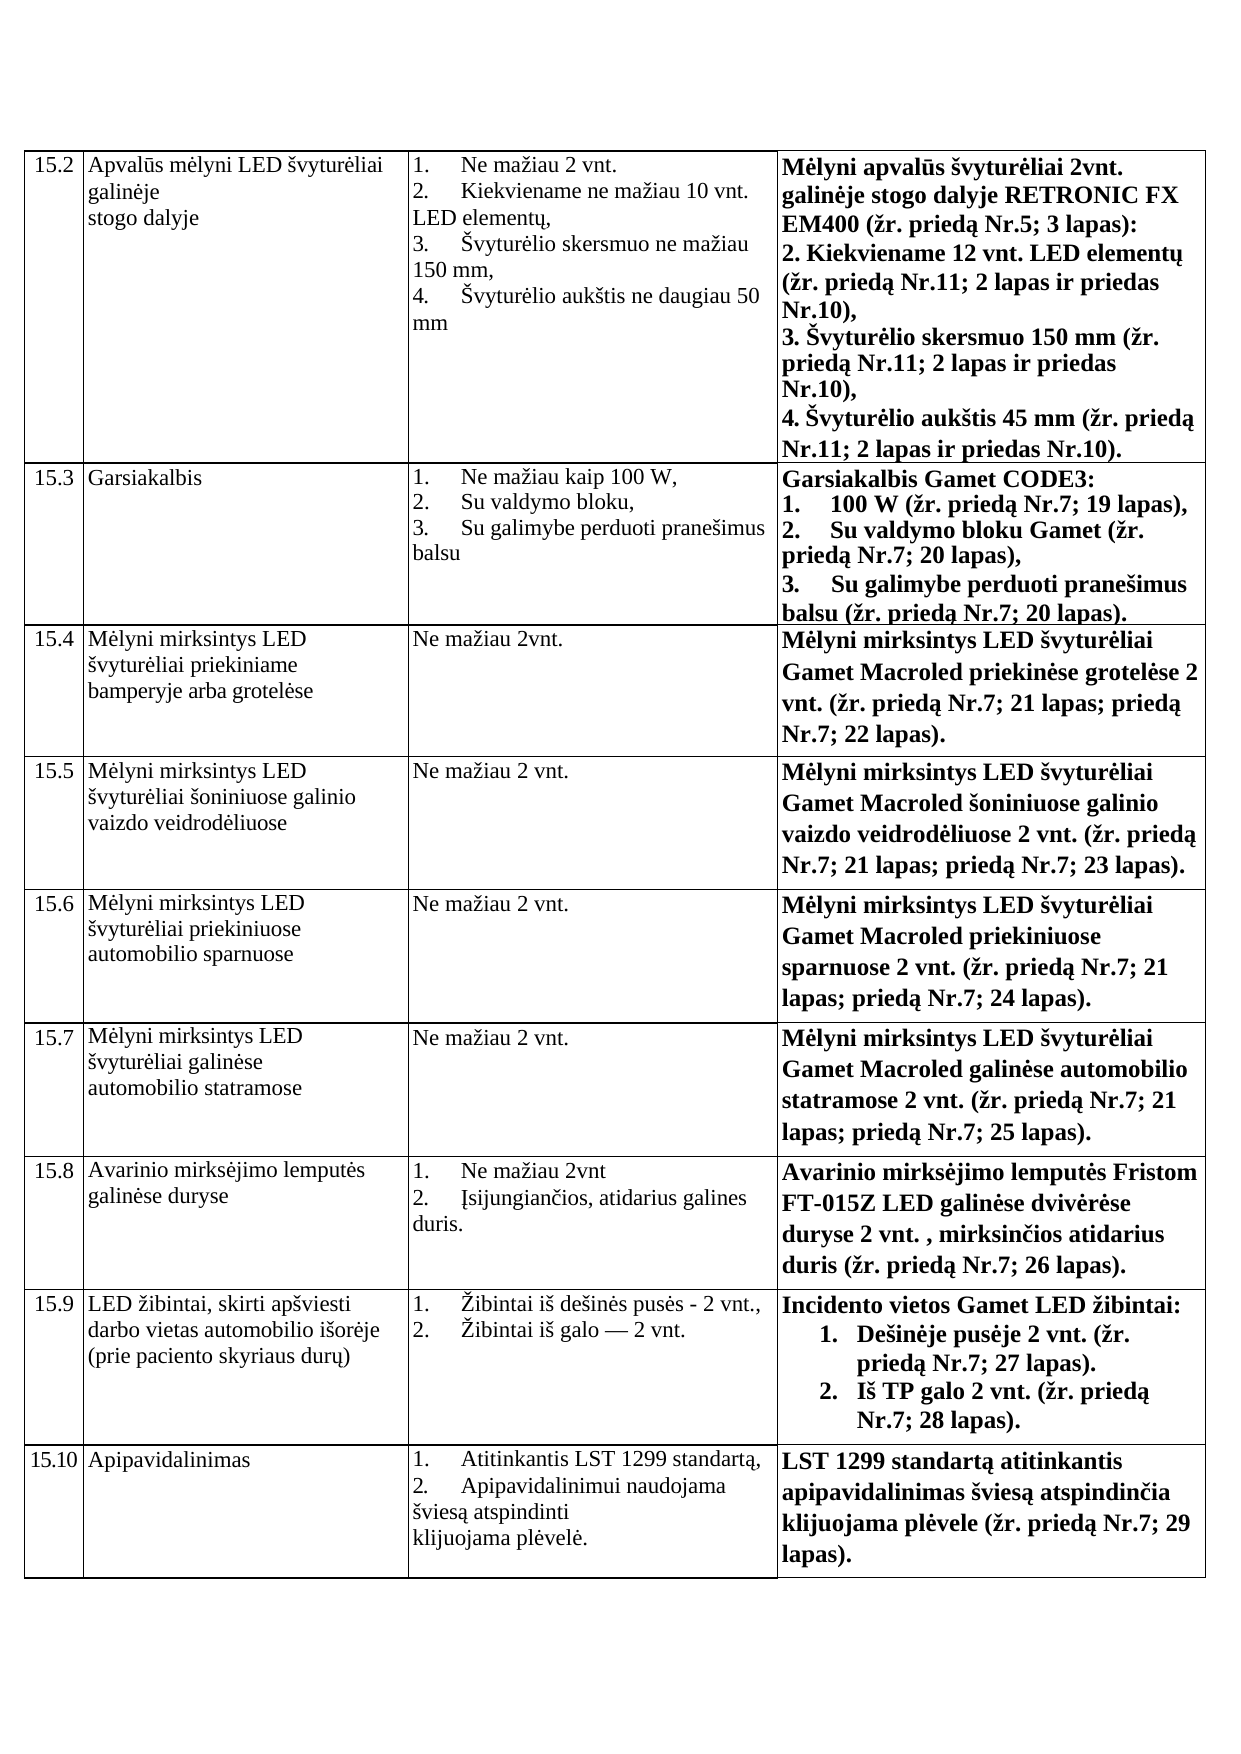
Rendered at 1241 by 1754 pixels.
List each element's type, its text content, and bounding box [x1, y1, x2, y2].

table_cell 15.5 [25, 757, 83, 888]
table_cell Ne mažiau 2 vnt. [409, 890, 777, 1022]
table_cell Mėlyni mirksintys LED švyturėliai Gamet Macroled priekinėse grotelėse 2 vnt. (žr. priedą Nr.7; 21 lapas; priedą Nr.7; 22 lapas). [778, 625, 1205, 756]
table_cell Mėlyni mirksintys LED švyturėliai Gamet Macroled priekiniuose sparnuose 2 vnt. (žr. priedą Nr.7; 21 lapas; priedą Nr.7; 24 lapas). [778, 890, 1205, 1022]
table_cell Mėlyni mirksintys LED švyturėliai galinėse automobilio statramose [84, 1024, 408, 1156]
table_cell LED žibintai, skirti apšviesti darbo vietas automobilio išorėje (prie paciento skyriaus durų) [84, 1290, 408, 1444]
table_cell Avarinio mirksėjimo lemputės galinėse duryse [84, 1157, 408, 1289]
table_cell Apvalūs mėlyni LED švyturėliai galinėje stogo dalyje [84, 152, 408, 462]
table_cell 1. Ne mažiau 2 vnt. 2. Kiekviename ne mažiau 10 vnt. LED elementų, 3. Švyturėlio skersmuo ne mažiau 150 mm, 4. Švyturėlio aukštis ne daugiau 50 mm [409, 152, 777, 462]
table_cell 15.10 [25, 1446, 83, 1577]
table_cell 15.3 [25, 464, 83, 624]
table_cell 15.9 [25, 1290, 83, 1444]
table_cell Mėlyni mirksintys LED švyturėliai šoniniuose galinio vaizdo veidrodėliuose [84, 757, 408, 888]
table_cell 15.2 [25, 152, 83, 462]
table_cell 1. Ne mažiau kaip 100 W, 2. Su valdymo bloku, 3. Su galimybe perduoti pranešimus balsu [409, 464, 777, 624]
table_cell Mėlyni mirksintys LED švyturėliai priekiniuose automobilio sparnuose [84, 890, 408, 1022]
table_cell Ne mažiau 2 vnt. [409, 757, 777, 888]
table_cell Mėlyni apvalūs švyturėliai 2vnt. galinėje stogo dalyje RETRONIC FX EM400 (žr. priedą Nr.5; 3 lapas): 2. Kiekviename 12 vnt. LED elementų (žr. priedą Nr.11; 2 lapas ir priedas Nr.10), 3. Švyturėlio skersmuo 150 mm (žr. priedą Nr.11; 2 lapas ir priedas Nr.10), 4. Švyturėlio aukštis 45 mm (žr. priedą Nr.11; 2 lapas ir priedas Nr.10). [778, 151, 1205, 462]
table_cell 1. Atitinkantis LST 1299 standartą, 2. Apipavidalinimui naudojama šviesą atspindinti klijuojama plėvelė. [409, 1446, 777, 1577]
table_cell LST 1299 standartą atitinkantis apipavidalinimas šviesą atspindinčia klijuojama plėvele (žr. priedą Nr.7; 29 lapas). [778, 1445, 1205, 1577]
table_cell Garsiakalbis Gamet CODE3: 1. 100 W (žr. priedą Nr.7; 19 lapas), 2. Su valdymo bloku Gamet (žr. priedą Nr.7; 20 lapas), 3. Su galimybe perduoti pranešimus balsu (žr. priedą Nr.7; 20 lapas). [778, 463, 1205, 624]
table_cell Mėlyni mirksintys LED švyturėliai Gamet Macroled šoniniuose galinio vaizdo veidrodėliuose 2 vnt. (žr. priedą Nr.7; 21 lapas; priedą Nr.7; 23 lapas). [778, 757, 1205, 888]
table_cell Ne mažiau 2vnt. [409, 626, 777, 756]
table_cell Avarinio mirksėjimo lemputės Fristom FT-015Z LED galinėse dvivėrėse duryse 2 vnt. , mirksinčios atidarius duris (žr. priedą Nr.7; 26 lapas). [778, 1157, 1205, 1289]
table_cell Ne mažiau 2 vnt. [409, 1024, 777, 1156]
table_cell 15.8 [25, 1157, 83, 1289]
table_cell 15.6 [25, 890, 83, 1022]
table_cell Mėlyni mirksintys LED švyturėliai priekiniame bamperyje arba grotelėse [84, 626, 408, 756]
table_cell 1. Ne mažiau 2vnt 2. Įsijungiančios, atidarius galines duris. [409, 1157, 777, 1289]
table_cell 15.7 [25, 1024, 83, 1156]
table_cell Incidento vietos Gamet LED žibintai: Dešinėje pusėje 2 vnt. (žr. priedą Nr.7; 27 lapas). Iš TP galo 2 vnt. (žr. priedą Nr.7; 28 lapas). [778, 1290, 1205, 1444]
table_cell 15.4 [25, 626, 83, 756]
table_cell Mėlyni mirksintys LED švyturėliai Gamet Macroled galinėse automobilio statramose 2 vnt. (žr. priedą Nr.7; 21 lapas; priedą Nr.7; 25 lapas). [778, 1023, 1205, 1156]
table_cell Apipavidalinimas [84, 1446, 408, 1577]
table_cell 1. Žibintai iš dešinės pusės - 2 vnt., 2. Žibintai iš galo — 2 vnt. [409, 1290, 777, 1444]
table_cell Garsiakalbis [84, 464, 408, 624]
